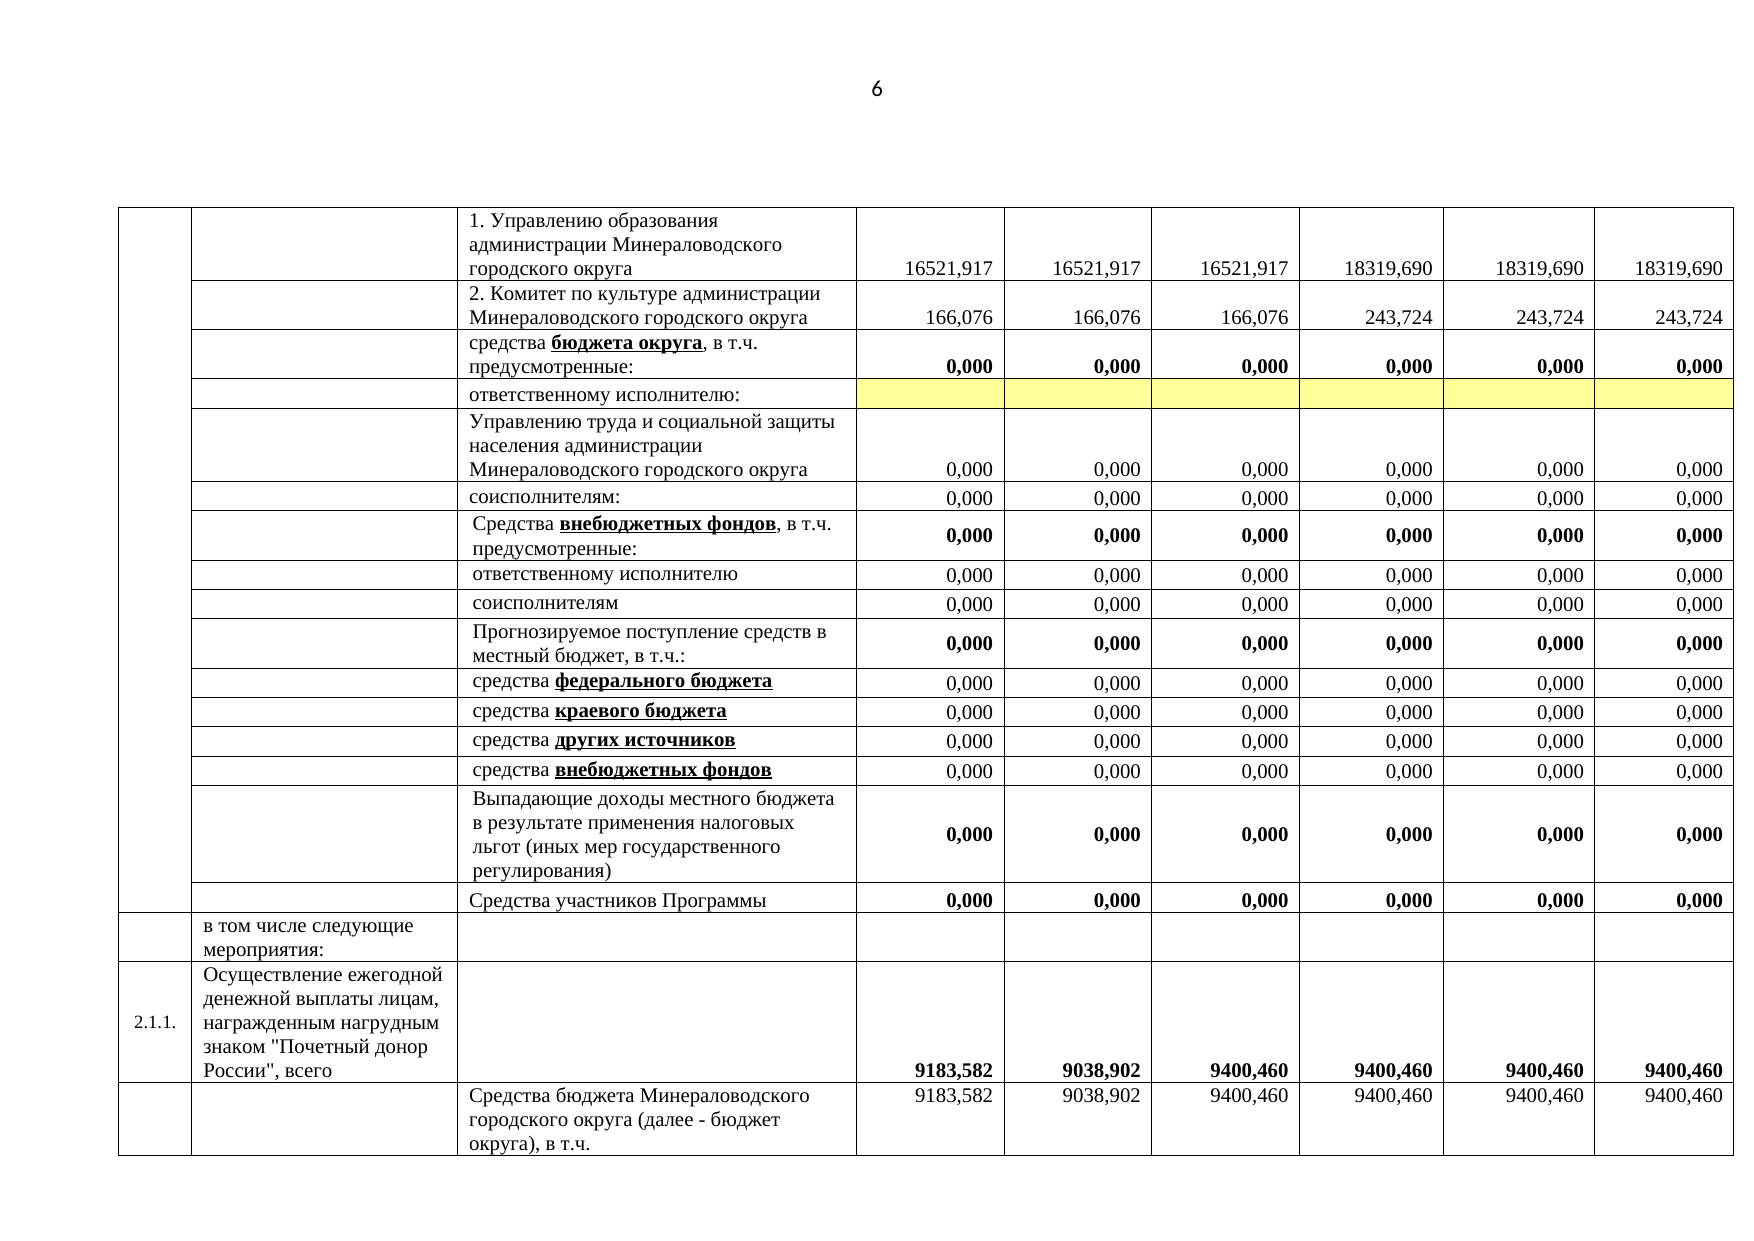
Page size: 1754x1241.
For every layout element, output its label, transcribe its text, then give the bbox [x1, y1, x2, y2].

table_cell 0,000 [1444, 619, 1594, 667]
table_cell 0,000 [1005, 619, 1151, 667]
table_cell 9400,460 [1152, 962, 1299, 1082]
table_cell 0,000 [857, 619, 1004, 667]
table_cell 0,000 [857, 409, 1004, 481]
table_cell 0,000 [1595, 561, 1733, 589]
table_cell 0,000 [1152, 590, 1299, 618]
table_cell 0,000 [1595, 482, 1733, 510]
table_cell [1444, 379, 1594, 408]
table_cell средства бюджета округа, в т.ч. предусмотренные: [458, 330, 856, 378]
table_cell 166,076 [1005, 281, 1151, 329]
table_cell Средства внебюджетных фондов, в т.ч. предусмотренные: [458, 511, 856, 559]
table_cell ответственному исполнителю [458, 561, 856, 589]
table_cell 18319,690 [1444, 208, 1594, 280]
table_cell 0,000 [1444, 511, 1594, 559]
table_cell [192, 1083, 457, 1155]
table_cell [1300, 913, 1443, 961]
table_cell [192, 561, 457, 589]
table_cell [192, 727, 457, 756]
table_cell 1. Управлению образования администрации Минераловодского городского округа [458, 208, 856, 280]
table_cell 0,000 [1300, 669, 1443, 697]
table_cell Выпадающие доходы местного бюджета в результате применения налоговых льгот (иных мер государственного регулирования) [458, 786, 856, 882]
table_cell [192, 590, 457, 618]
table_cell в том числе следующие мероприятия: [192, 913, 457, 961]
table_cell 2.1.1. [119, 962, 191, 1082]
table_cell 0,000 [1005, 786, 1151, 882]
table_cell 9183,582 [857, 962, 1004, 1082]
table_cell [192, 757, 457, 785]
table_cell 0,000 [857, 727, 1004, 756]
table_cell 0,000 [1595, 669, 1733, 697]
table_cell 0,000 [1300, 482, 1443, 510]
table_cell 9038,902 [1005, 1083, 1151, 1155]
table_cell 0,000 [1300, 619, 1443, 667]
table_cell [192, 208, 457, 280]
table_cell 9400,460 [1595, 1083, 1733, 1155]
table_cell 0,000 [857, 330, 1004, 378]
table_cell [192, 409, 457, 481]
table_cell 0,000 [857, 883, 1004, 912]
table_cell [119, 913, 191, 961]
table_cell 0,000 [1595, 590, 1733, 618]
table_cell 0,000 [1595, 757, 1733, 785]
table_cell 243,724 [1300, 281, 1443, 329]
table_cell 0,000 [857, 482, 1004, 510]
table_cell 0,000 [1152, 883, 1299, 912]
table_cell 9400,460 [1300, 962, 1443, 1082]
table_cell [1005, 379, 1151, 408]
table_cell 0,000 [857, 561, 1004, 589]
table_cell 18319,690 [1595, 208, 1733, 280]
table_cell 0,000 [1152, 330, 1299, 378]
table_cell 0,000 [1005, 698, 1151, 726]
table_cell 0,000 [1005, 669, 1151, 697]
table_cell 0,000 [1300, 883, 1443, 912]
table_cell 0,000 [857, 698, 1004, 726]
table_cell 0,000 [1005, 727, 1151, 756]
table_cell 0,000 [1005, 330, 1151, 378]
table_cell [458, 913, 856, 961]
table_cell 0,000 [1300, 330, 1443, 378]
table_cell соисполнителям: [458, 482, 856, 510]
table_cell Средства участников Программы [458, 883, 856, 912]
table_cell 0,000 [1152, 786, 1299, 882]
table_cell 0,000 [1595, 409, 1733, 481]
table_cell [192, 281, 457, 329]
table_cell 0,000 [1005, 482, 1151, 510]
table_cell 0,000 [1595, 698, 1733, 726]
table_cell [192, 379, 457, 408]
table_cell 18319,690 [1300, 208, 1443, 280]
table_cell 0,000 [1595, 786, 1733, 882]
table_cell [192, 619, 457, 667]
table_cell 0,000 [1444, 590, 1594, 618]
table_cell средства федерального бюджета [458, 669, 856, 697]
table_cell 0,000 [1152, 698, 1299, 726]
table_cell 0,000 [1444, 786, 1594, 882]
table_cell [192, 511, 457, 559]
table_cell 0,000 [1444, 669, 1594, 697]
table_cell 0,000 [1595, 330, 1733, 378]
table_cell 166,076 [1152, 281, 1299, 329]
table_cell 243,724 [1444, 281, 1594, 329]
table_cell 9038,902 [1005, 962, 1151, 1082]
table_cell [1595, 379, 1733, 408]
table_cell 0,000 [1300, 511, 1443, 559]
table_cell 9183,582 [857, 1083, 1004, 1155]
table_cell [192, 698, 457, 726]
table_cell [192, 482, 457, 510]
table_cell 0,000 [1300, 727, 1443, 756]
table_cell 0,000 [1595, 619, 1733, 667]
table_cell 0,000 [1005, 409, 1151, 481]
table_cell 0,000 [1300, 561, 1443, 589]
table_cell 16521,917 [1005, 208, 1151, 280]
table_cell ответственному исполнителю: [458, 379, 856, 408]
table_cell 0,000 [1005, 757, 1151, 785]
table_cell 0,000 [1300, 757, 1443, 785]
table_cell 0,000 [1152, 511, 1299, 559]
table_cell средства других источников [458, 727, 856, 756]
table_cell [857, 913, 1004, 961]
table_cell 0,000 [1444, 482, 1594, 510]
table_cell средства краевого бюджета [458, 698, 856, 726]
table_cell 0,000 [1444, 409, 1594, 481]
table_cell 0,000 [1444, 727, 1594, 756]
table_cell 0,000 [1444, 698, 1594, 726]
table_cell Управлению труда и социальной защиты населения администрации Минераловодского городского округа [458, 409, 856, 481]
table_cell 0,000 [1444, 330, 1594, 378]
table_cell [1595, 913, 1733, 961]
table_cell 0,000 [1152, 727, 1299, 756]
table_cell [192, 883, 457, 912]
table_cell [1005, 913, 1151, 961]
table_cell 0,000 [1005, 511, 1151, 559]
table_cell 0,000 [1300, 698, 1443, 726]
table_cell 16521,917 [1152, 208, 1299, 280]
table_cell 2. Комитет по культуре администрации Минераловодского городского округа [458, 281, 856, 329]
table_cell 0,000 [857, 786, 1004, 882]
table_cell 0,000 [1444, 561, 1594, 589]
table_cell 16521,917 [857, 208, 1004, 280]
table_cell Средства бюджета Минераловодского городского округа (далее - бюджет округа), в т.ч. [458, 1083, 856, 1155]
table_cell 0,000 [1005, 883, 1151, 912]
table_cell [1444, 913, 1594, 961]
table_cell [857, 379, 1004, 408]
table_cell [192, 669, 457, 697]
table_cell 9400,460 [1444, 962, 1594, 1082]
table_cell 0,000 [1152, 757, 1299, 785]
table_cell 0,000 [1300, 590, 1443, 618]
table_cell 0,000 [1152, 619, 1299, 667]
table_cell 9400,460 [1444, 1083, 1594, 1155]
table_cell 0,000 [1005, 561, 1151, 589]
table_cell 0,000 [1152, 482, 1299, 510]
table_cell соисполнителям [458, 590, 856, 618]
table_cell [458, 962, 856, 1082]
table_cell [192, 330, 457, 378]
table_cell Прогнозируемое поступление средств в местный бюджет, в т.ч.: [458, 619, 856, 667]
table_cell [1152, 913, 1299, 961]
table_cell 0,000 [1300, 786, 1443, 882]
table_cell средства внебюджетных фондов [458, 757, 856, 785]
table_cell 0,000 [1152, 409, 1299, 481]
table_cell 0,000 [1595, 727, 1733, 756]
table_cell Осуществление ежегодной денежной выплаты лицам, награжденным нагрудным знаком "Почетный донор России", всего [192, 962, 457, 1082]
table_cell 9400,460 [1152, 1083, 1299, 1155]
table_cell 0,000 [1595, 511, 1733, 559]
table_cell [1300, 379, 1443, 408]
table_cell 0,000 [857, 590, 1004, 618]
table_cell 243,724 [1595, 281, 1733, 329]
table_cell 0,000 [857, 669, 1004, 697]
table_cell [1152, 379, 1299, 408]
table_cell 0,000 [857, 757, 1004, 785]
table_cell 0,000 [857, 511, 1004, 559]
table_cell 0,000 [1444, 883, 1594, 912]
table_cell [119, 1083, 191, 1155]
table_cell 0,000 [1595, 883, 1733, 912]
table_cell 166,076 [857, 281, 1004, 329]
table_cell 0,000 [1444, 757, 1594, 785]
table_cell 9400,460 [1300, 1083, 1443, 1155]
table_cell 0,000 [1300, 409, 1443, 481]
table_cell 0,000 [1152, 669, 1299, 697]
table_cell 0,000 [1152, 561, 1299, 589]
table_cell 9400,460 [1595, 962, 1733, 1082]
table_cell [192, 786, 457, 882]
table_cell 0,000 [1005, 590, 1151, 618]
